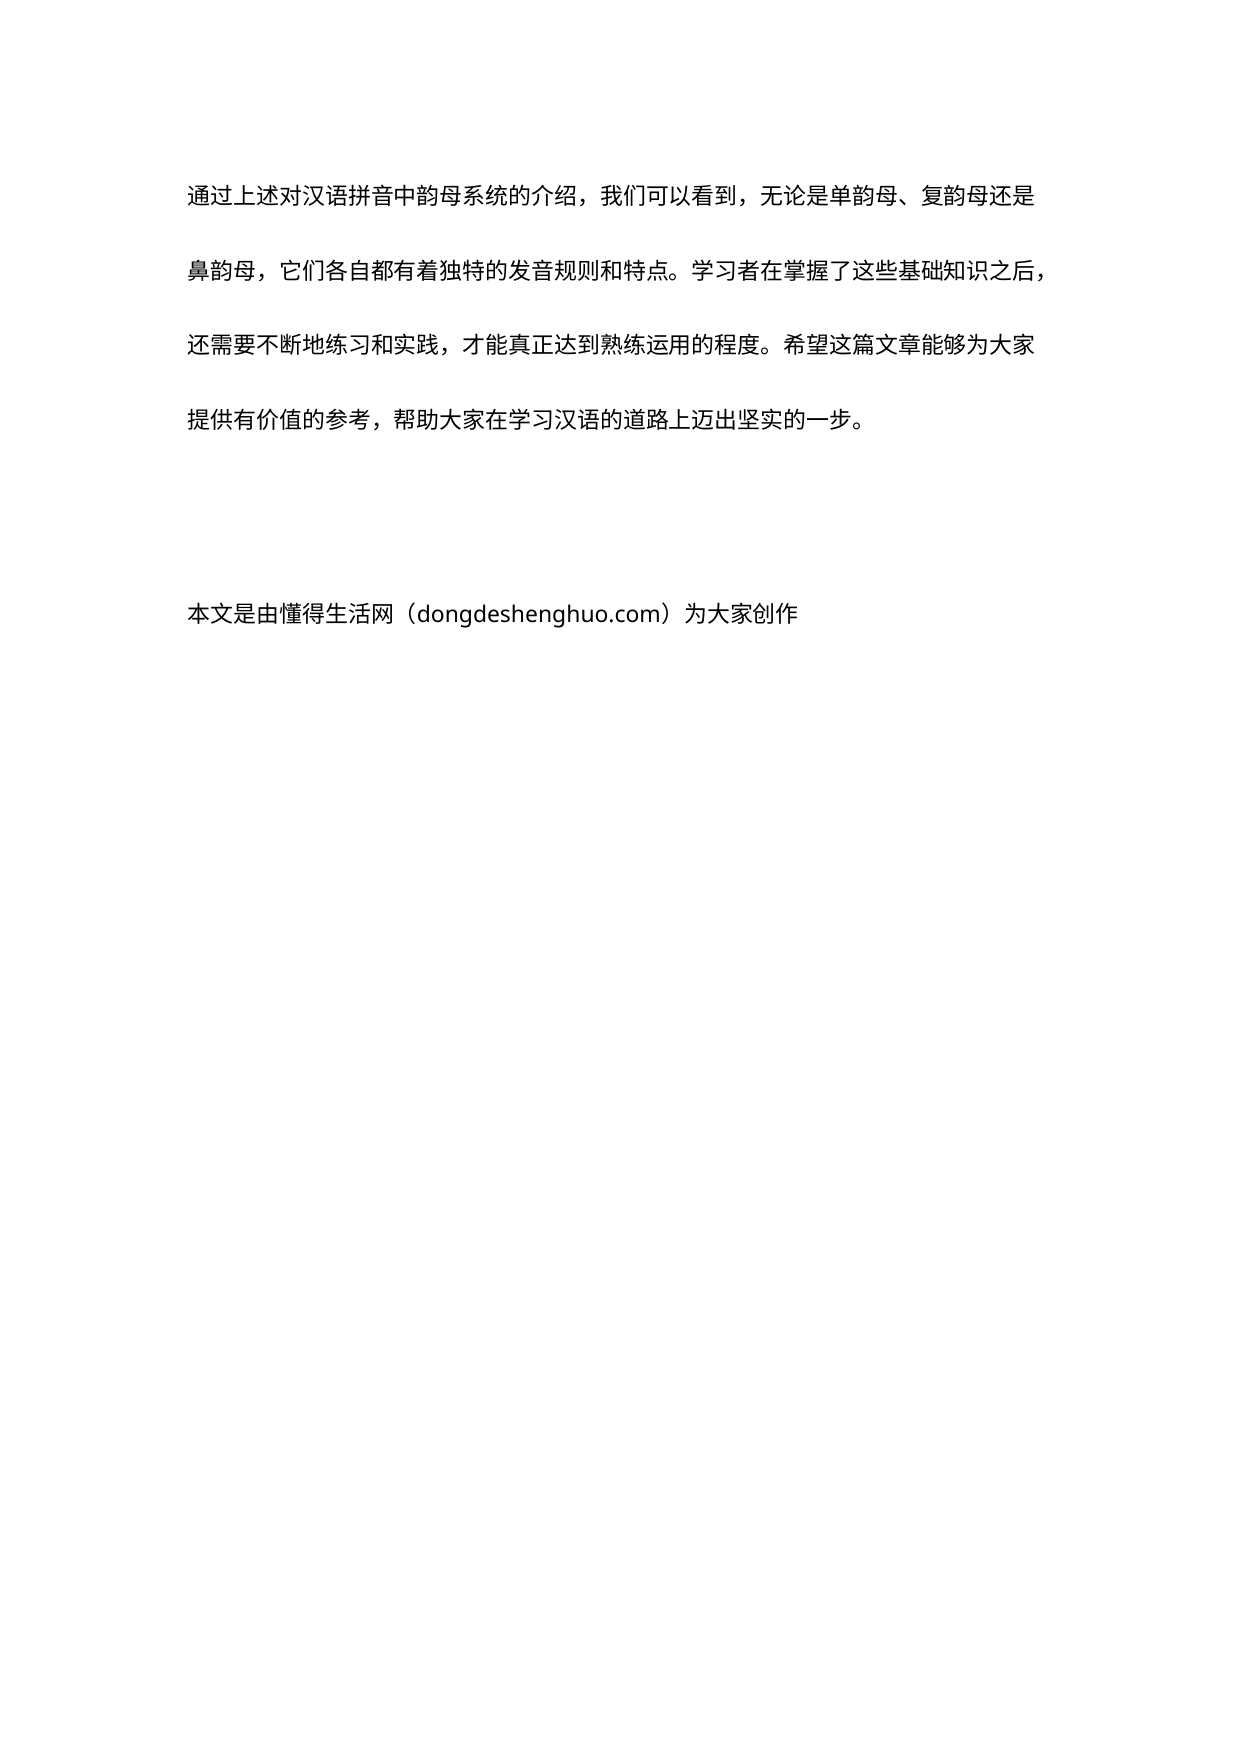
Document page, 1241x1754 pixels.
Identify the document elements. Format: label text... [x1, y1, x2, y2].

text 通过上述对汉语拼音中韵母系统的介绍，我们可以看到，无论是单韵母、复韵母还是鼻韵母，它们各自都有着独特的发音规则和特点。学习者在掌握了这些基础知识之后，还需要不断地练习和实践，才能真正达到熟练运用的程度。希望这篇文章能够为大家提供有价值的参考，帮助大家在学习汉语的道路上迈出坚实的一步。 [187, 162, 1053, 451]
text 本文是由懂得生活网（dongdeshenghuo.com）为大家创作 [187, 580, 1053, 645]
